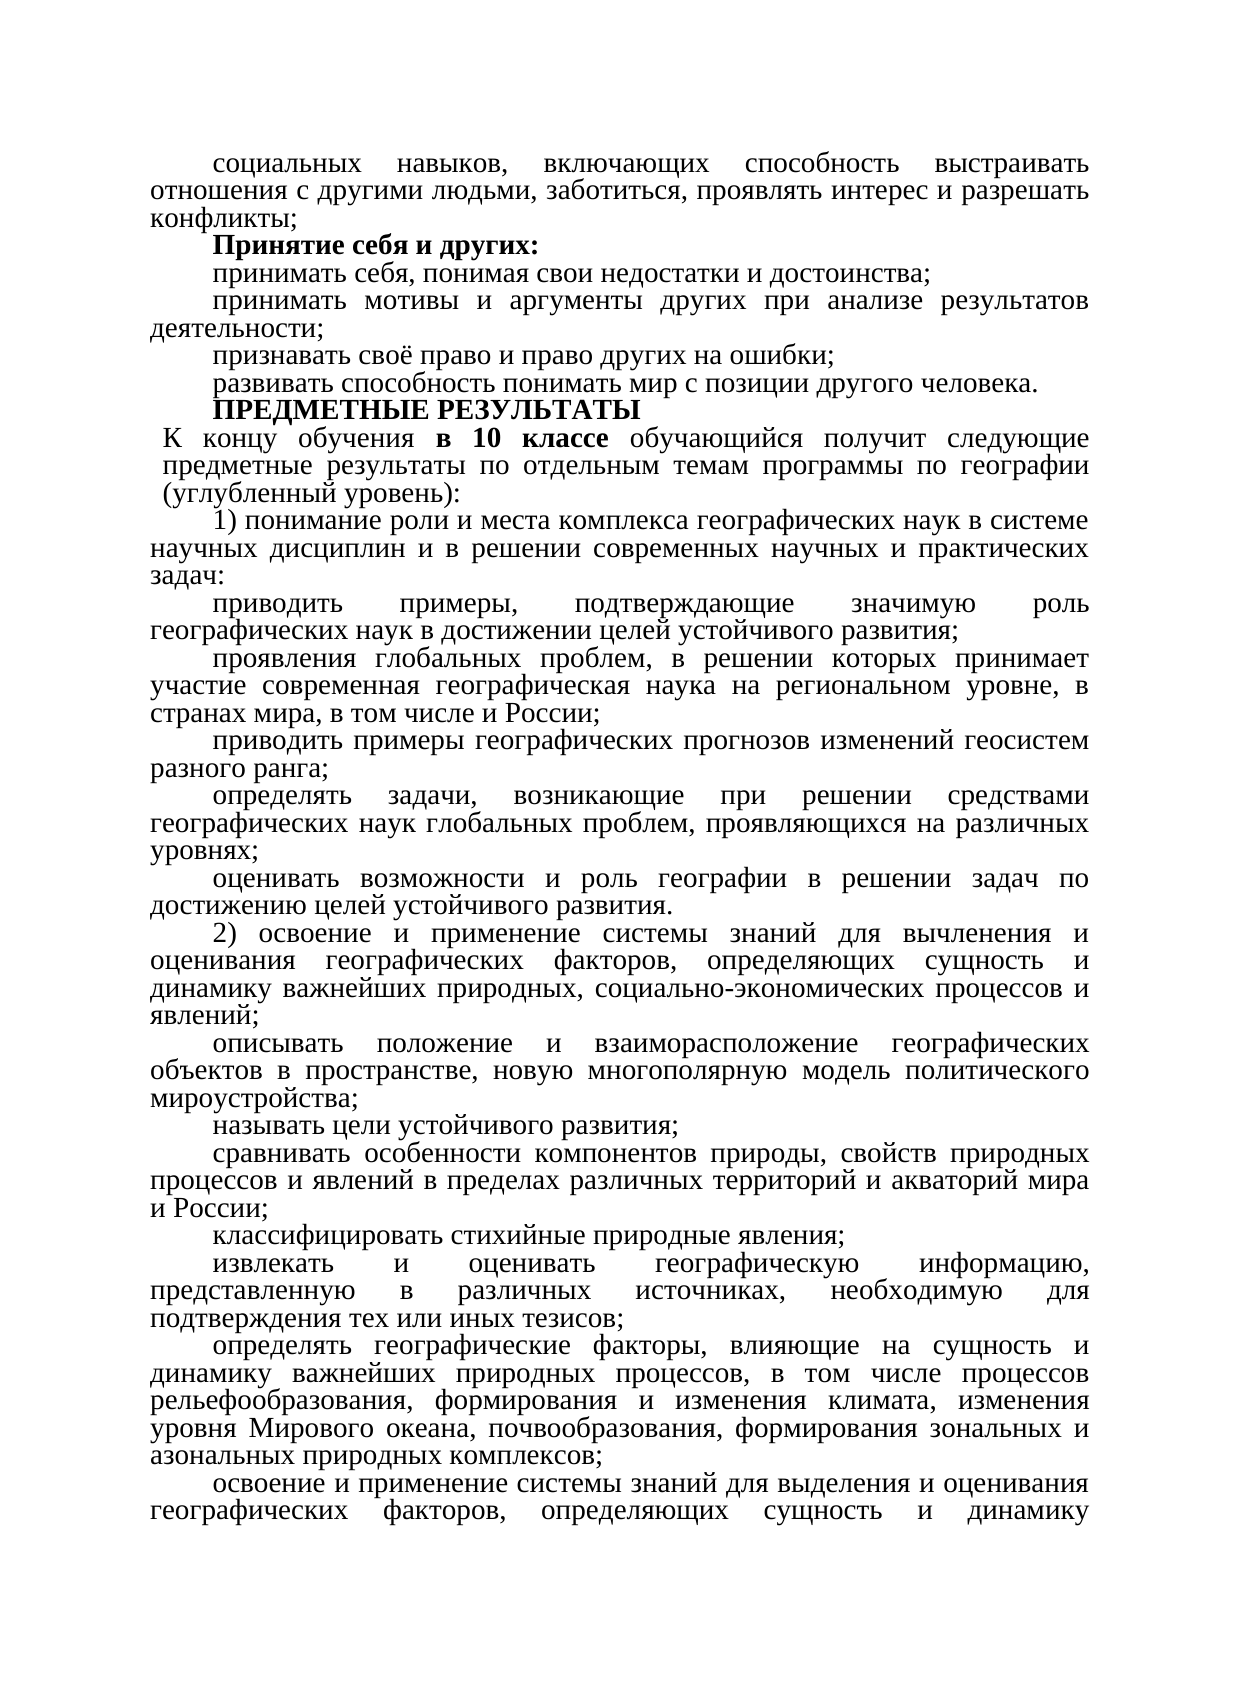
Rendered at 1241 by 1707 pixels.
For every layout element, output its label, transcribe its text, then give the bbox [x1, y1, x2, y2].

text признавать своё право и право других на ошибки; [150, 342, 1090, 370]
text определять задачи, возникающие при решении средствами географических наук глобальных проблем, проявляющихся на различных уровнях; [150, 782, 1090, 865]
text развивать способность понимать мир с позиции другого человека. [150, 370, 1090, 397]
text 1) понимание роли и места комплекса географических наук в системе научных дисциплин и в решении современных научных и практических задач: [150, 507, 1090, 590]
text К концу обучения в 10 классе обучающийся получит следующие предметные результаты по отдельным темам программы по географии (углубленный уровень): [162, 425, 1090, 507]
text принимать себя, понимая свои недостатки и достоинства; [150, 260, 1090, 287]
text называть цели устойчивого развития; [150, 1112, 1090, 1140]
text описывать положение и взаиморасположение географических объектов в пространстве, новую многополярную модель политического мироустройства; [150, 1030, 1090, 1112]
text 2) освоение и применение системы знаний для вычленения и оценивания географических факторов, определяющих сущность и динамику важнейших природных, социально-экономических процессов и явлений; [150, 920, 1090, 1030]
text социальных навыков, включающих способность выстраивать отношения с другими людьми, заботиться, проявлять интерес и разрешать конфликты; [150, 150, 1090, 232]
text ПРЕДМЕТНЫЕ РЕЗУЛЬТАТЫ [150, 397, 1090, 425]
text сравнивать особенности компонентов природы, свойств природных процессов и явлений в пределах различных территорий и акваторий мира и России; [150, 1140, 1090, 1222]
text оценивать возможности и роль географии в решении задач по достижению целей устойчивого развития. [150, 865, 1090, 920]
text принимать мотивы и аргументы других при анализе результатов деятельности; [150, 287, 1090, 342]
text классифицировать стихийные природные явления; [150, 1222, 1090, 1250]
text извлекать и оценивать географическую информацию, представленную в различных источниках, необходимую для подтверждения тех или иных тезисов; [150, 1250, 1090, 1332]
text определять географические факторы, влияющие на сущность и динамику важнейших природных процессов, в том числе процессов рельефообразования, формирования и изменения климата, изменения уровня Мирового океана, почвообразования, формирования зональных и азональных природных комплексов; [150, 1332, 1090, 1470]
text Принятие себя и других: [150, 232, 1090, 260]
text приводить примеры географических прогнозов изменений геосистем разного ранга; [150, 727, 1090, 782]
text приводить примеры, подтверждающие значимую роль географических наук в достижении целей устойчивого развития; [150, 590, 1090, 645]
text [150, 1470, 1090, 1525]
text проявления глобальных проблем, в решении которых принимает участие современная географическая наука на региональном уровне, в странах мира, в том числе и России; [150, 645, 1090, 727]
